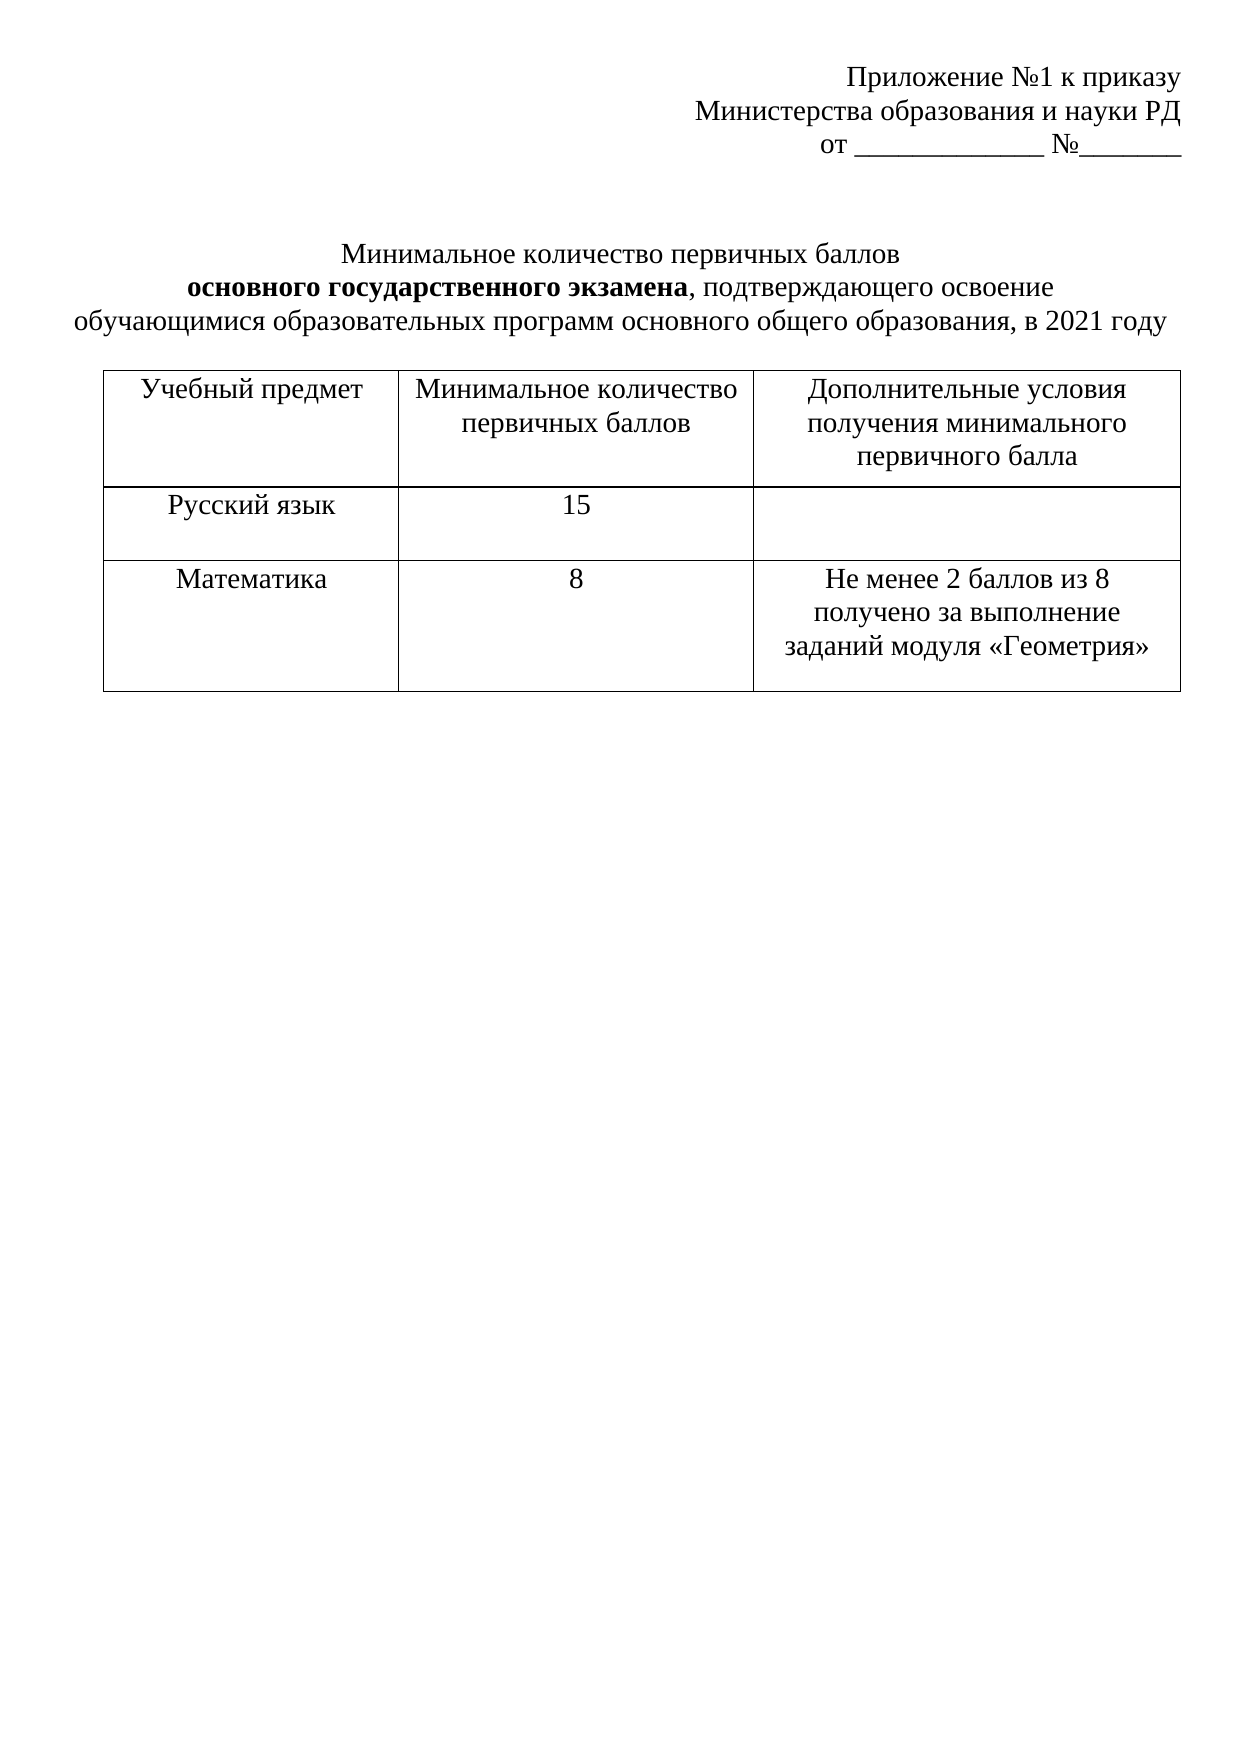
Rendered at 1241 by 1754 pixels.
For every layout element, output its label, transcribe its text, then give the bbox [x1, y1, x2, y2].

table_cell Русский язык [104, 488, 398, 560]
text основного государственного экзамена, подтверждающего освоение [59, 269, 1182, 303]
table_header Учебный предмет [104, 371, 398, 486]
text Министерства образования и науки РД [59, 93, 1181, 126]
text от _____________ №_______ [59, 126, 1181, 160]
table_cell 8 [399, 561, 753, 691]
table_cell Не менее 2 баллов из 8 получено за выполнение заданий модуля «Геометрия» [754, 561, 1180, 691]
table_header Дополнительные условия получения минимального первичного балла [754, 371, 1180, 486]
text Минимальное количество первичных баллов [59, 236, 1182, 269]
text Приложение №1 к приказу [59, 59, 1181, 93]
table_cell Математика [104, 561, 398, 691]
text обучающимися образовательных программ основного общего образования, в 2021 году [59, 303, 1182, 337]
table_cell [754, 488, 1180, 560]
table_cell 15 [399, 488, 753, 560]
table_header Минимальное количество первичных баллов [399, 371, 753, 486]
